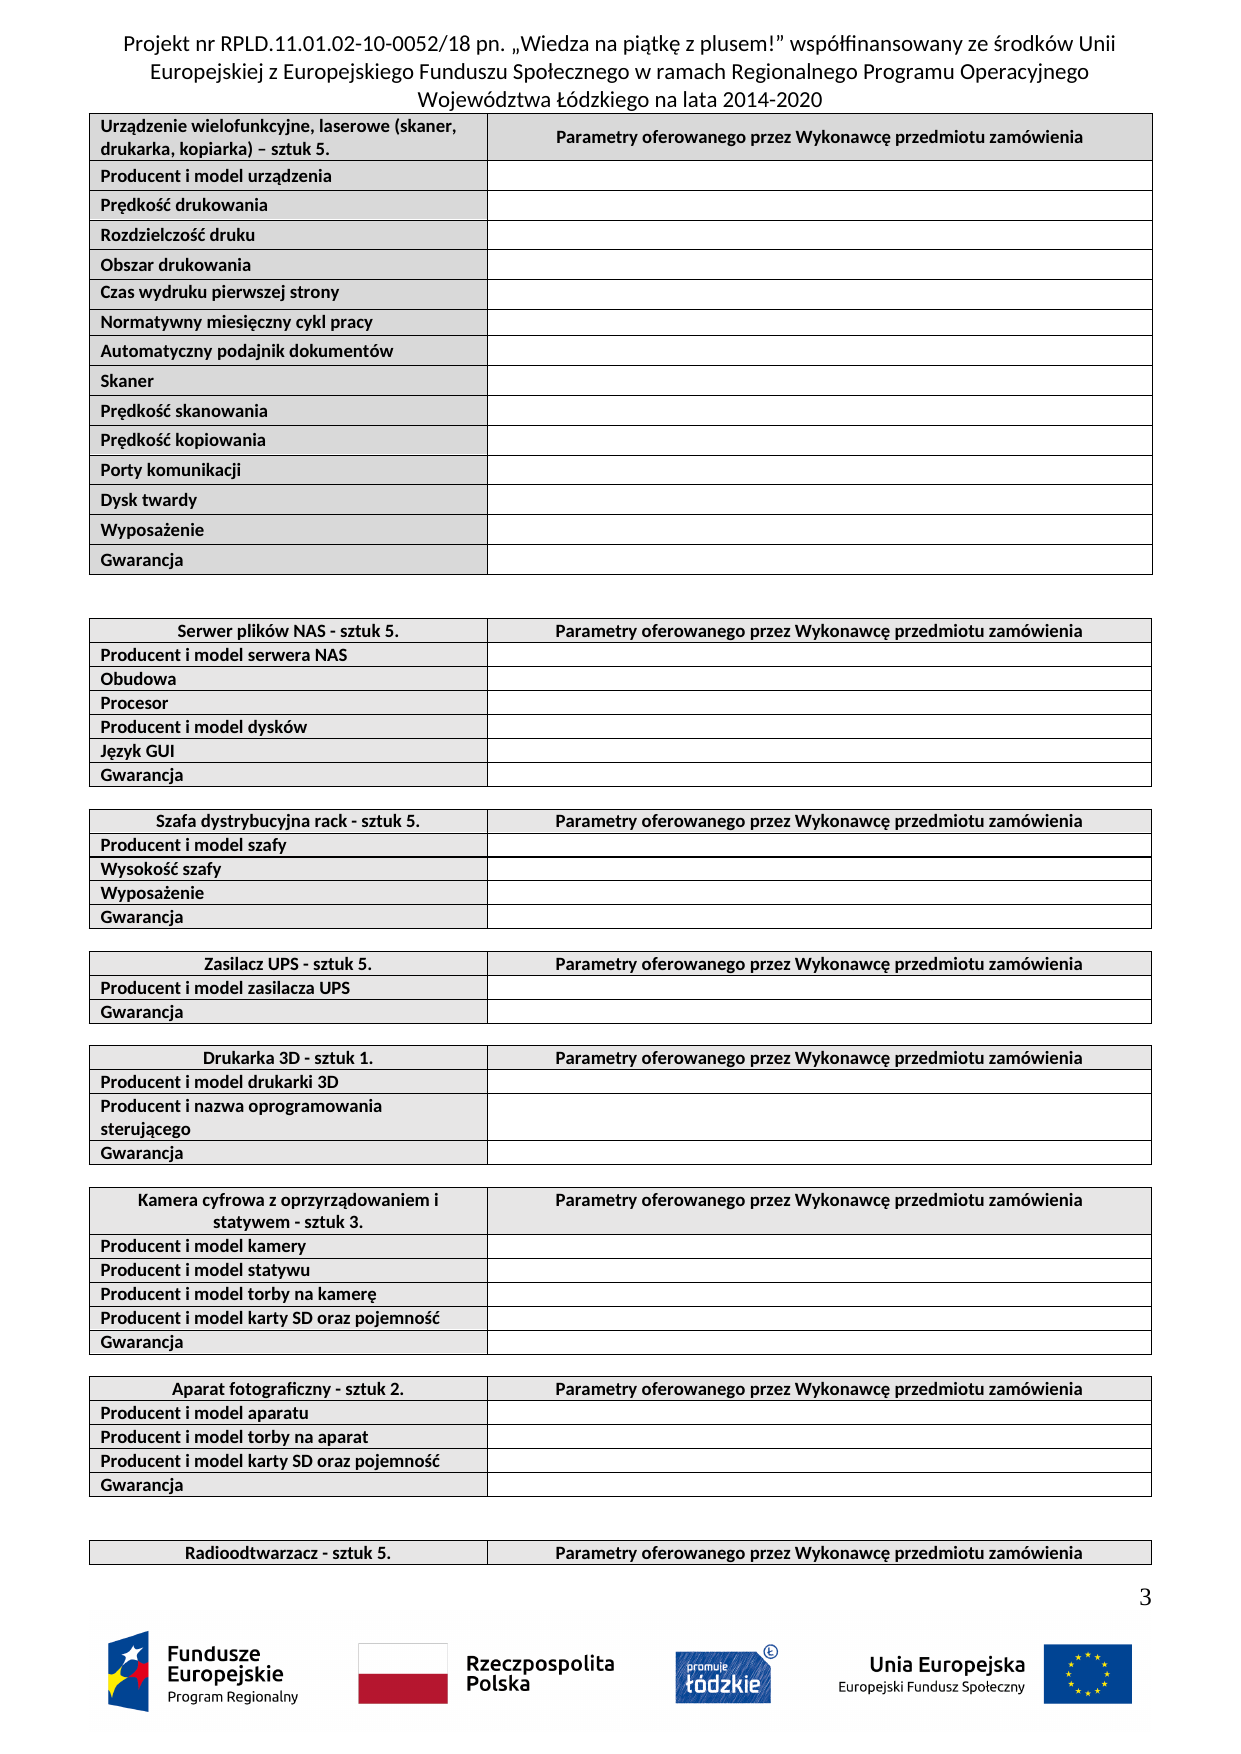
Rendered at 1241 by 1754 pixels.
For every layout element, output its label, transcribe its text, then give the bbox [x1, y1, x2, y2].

table_cell Producent i model kamery [90, 1235, 487, 1258]
table_header Parametry oferowanego przez Wykonawcę przedmiotu zamówienia [488, 1377, 1151, 1400]
table_header Parametry oferowanego przez Wykonawcę przedmiotu zamówienia [488, 1188, 1151, 1234]
table_cell Producent i model statywu [90, 1259, 487, 1282]
table_cell Wyposażenie [90, 515, 487, 544]
table_cell [488, 366, 1152, 395]
table_cell [488, 1235, 1151, 1258]
table_cell [488, 691, 1151, 714]
table_cell [488, 739, 1151, 762]
table_cell [488, 1259, 1151, 1282]
table_cell [488, 1331, 1151, 1353]
table_cell Prędkość kopiowania [90, 426, 487, 454]
table_cell [488, 1307, 1151, 1329]
table_header Parametry oferowanego przez Wykonawcę przedmiotu zamówienia [488, 810, 1151, 832]
table_cell [488, 336, 1152, 365]
table_header Serwer plików NAS - sztuk 5. [90, 619, 487, 642]
table_cell Gwarancja [90, 1473, 487, 1496]
table_cell [488, 1000, 1151, 1023]
table_cell Producent i model torby na kamerę [90, 1283, 487, 1306]
table_cell Producent i model aparatu [90, 1401, 487, 1424]
table_cell Czas wydruku pierwszej strony [90, 280, 487, 309]
table_cell Producent i model urządzenia [90, 161, 487, 190]
table_cell [488, 715, 1151, 738]
table_cell [488, 1094, 1151, 1140]
table_cell Gwarancja [90, 1141, 487, 1164]
table_header Zasilacz UPS - sztuk 5. [90, 952, 487, 975]
table_cell Automatyczny podajnik dokumentów [90, 336, 487, 365]
table_cell Producent i model szafy [90, 834, 487, 856]
table_cell Prędkość drukowania [90, 191, 487, 219]
table_cell Producent i model dysków [90, 715, 487, 738]
table_cell Producent i model zasilacza UPS [90, 976, 487, 999]
table_cell [488, 1425, 1151, 1448]
table_cell [488, 1473, 1151, 1496]
table_header Urządzenie wielofunkcyjne, laserowe (skaner, drukarka, kopiarka) – sztuk 5. [90, 114, 487, 160]
table_cell Gwarancja [90, 545, 487, 574]
table_cell [488, 161, 1152, 190]
table_cell [488, 1449, 1151, 1472]
table_cell [488, 976, 1151, 999]
table_cell [488, 1283, 1151, 1306]
table_cell Producent i model karty SD oraz pojemność [90, 1307, 487, 1329]
table_cell Procesor [90, 691, 487, 714]
table_header Parametry oferowanego przez Wykonawcę przedmiotu zamówienia [488, 952, 1151, 975]
table_cell [488, 515, 1152, 544]
table_cell [488, 1141, 1151, 1164]
table_cell Producent i model serwera NAS [90, 643, 487, 666]
table_cell [488, 1070, 1151, 1093]
table_cell Obudowa [90, 667, 487, 690]
table_cell [488, 250, 1152, 279]
table_header Parametry oferowanego przez Wykonawcę przedmiotu zamówienia [488, 1046, 1151, 1069]
table_header Szafa dystrybucyjna rack - sztuk 5. [90, 810, 487, 832]
table_cell Normatywny miesięczny cykl pracy [90, 310, 487, 335]
table_cell [488, 858, 1151, 880]
table_header Kamera cyfrowa z oprzyrządowaniem i statywem - sztuk 3. [90, 1188, 487, 1234]
table_cell Dysk twardy [90, 485, 487, 514]
table_cell Gwarancja [90, 1000, 487, 1023]
table_header Radioodtwarzacz - sztuk 5. [90, 1541, 487, 1564]
table_header Aparat fotograficzny - sztuk 2. [90, 1377, 487, 1400]
table_cell [488, 905, 1151, 928]
table_cell [488, 221, 1152, 249]
table_cell Skaner [90, 366, 487, 395]
table_cell Porty komunikacji [90, 456, 487, 484]
table_cell [488, 545, 1152, 574]
table_cell [488, 667, 1151, 690]
table_cell [488, 763, 1151, 786]
table_header Parametry oferowanego przez Wykonawcę przedmiotu zamówienia [488, 114, 1152, 160]
table_cell [488, 426, 1152, 454]
picture [88, 1610, 1152, 1732]
table_header Parametry oferowanego przez Wykonawcę przedmiotu zamówienia [488, 1541, 1151, 1564]
table_cell Producent i model karty SD oraz pojemność [90, 1449, 487, 1472]
table_cell [488, 1401, 1151, 1424]
table_cell Wyposażenie [90, 881, 487, 904]
table_cell [488, 191, 1152, 219]
table_cell [488, 310, 1152, 335]
table_cell Obszar drukowania [90, 250, 487, 279]
table_cell Rozdzielczość druku [90, 221, 487, 249]
table_cell [488, 485, 1152, 514]
table_cell [488, 456, 1152, 484]
table_cell Producent i model torby na aparat [90, 1425, 487, 1448]
table_header Parametry oferowanego przez Wykonawcę przedmiotu zamówienia [488, 619, 1151, 642]
table_header Drukarka 3D - sztuk 1. [90, 1046, 487, 1069]
table_cell Wysokość szafy [90, 858, 487, 880]
table_cell Prędkość skanowania [90, 396, 487, 425]
table_cell Producent i nazwa oprogramowania sterującego [90, 1094, 487, 1140]
table_cell Producent i model drukarki 3D [90, 1070, 487, 1093]
table_cell [488, 643, 1151, 666]
table_cell Gwarancja [90, 1331, 487, 1353]
table_cell [488, 834, 1151, 856]
table_cell Gwarancja [90, 763, 487, 786]
table_cell Gwarancja [90, 905, 487, 928]
table_cell [488, 280, 1152, 309]
table_cell [488, 396, 1152, 425]
table_cell Język GUI [90, 739, 487, 762]
table_cell [488, 881, 1151, 904]
